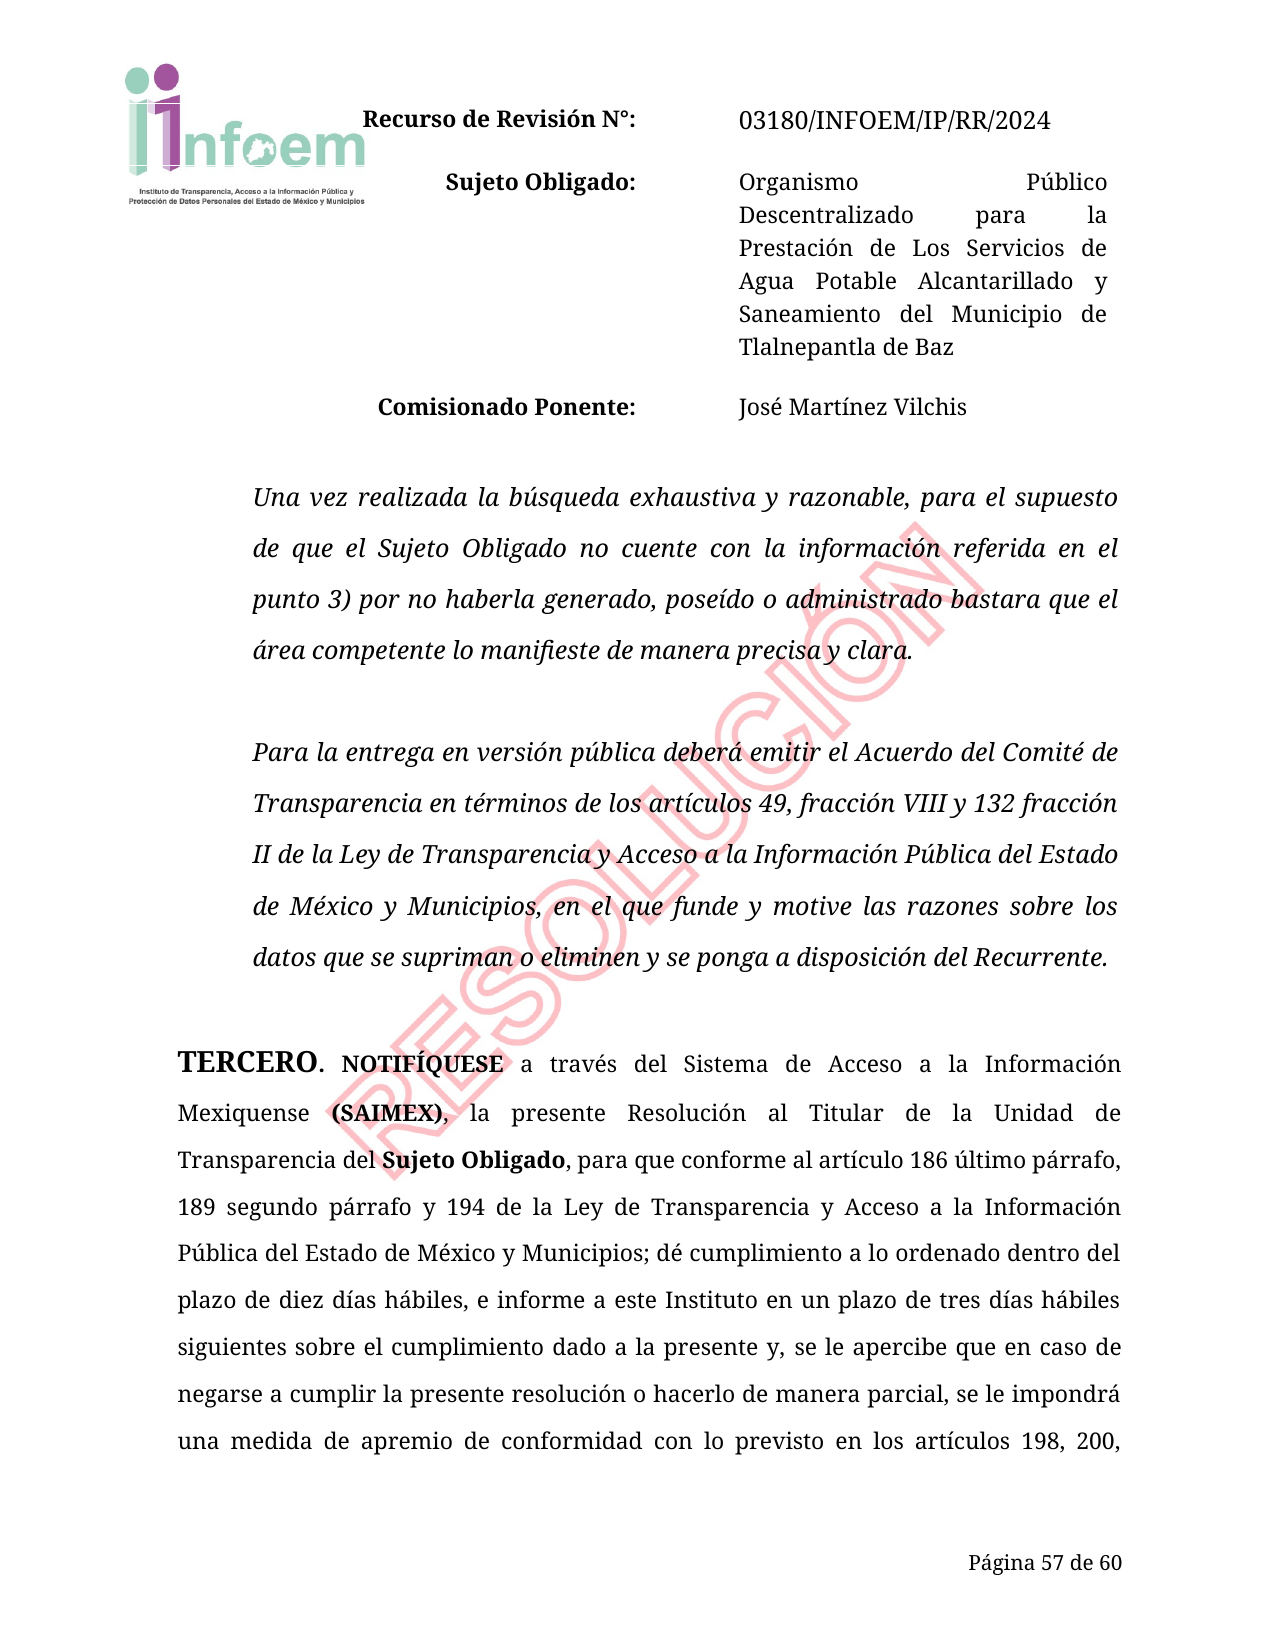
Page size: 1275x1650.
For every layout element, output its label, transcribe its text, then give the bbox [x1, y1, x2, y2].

picture [6, 3, 1271, 1650]
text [177, 1041, 1122, 1456]
text Una vez realizada la búsqueda exhaustiva y razonable, para el supuesto de que el Sujeto Obligado no cuente con la información referida en el punto 3) por no haberla generado, poseído o administrado bastara que el área competente lo manifieste de manera precisa y clara. [252, 480, 1122, 667]
text Para la entrega en versión pública deberá emitir el Acuerdo del Comité de Transparencia en términos de los artículos 49, fracción VIII y 132 fracción II de la Ley de Transparencia y Acceso a la Información Pública del Estado de México y Municipios, en el que funde y motive las razones sobre los datos que se supriman o eliminen y se ponga a disposición del Recurrente. [252, 735, 1122, 973]
